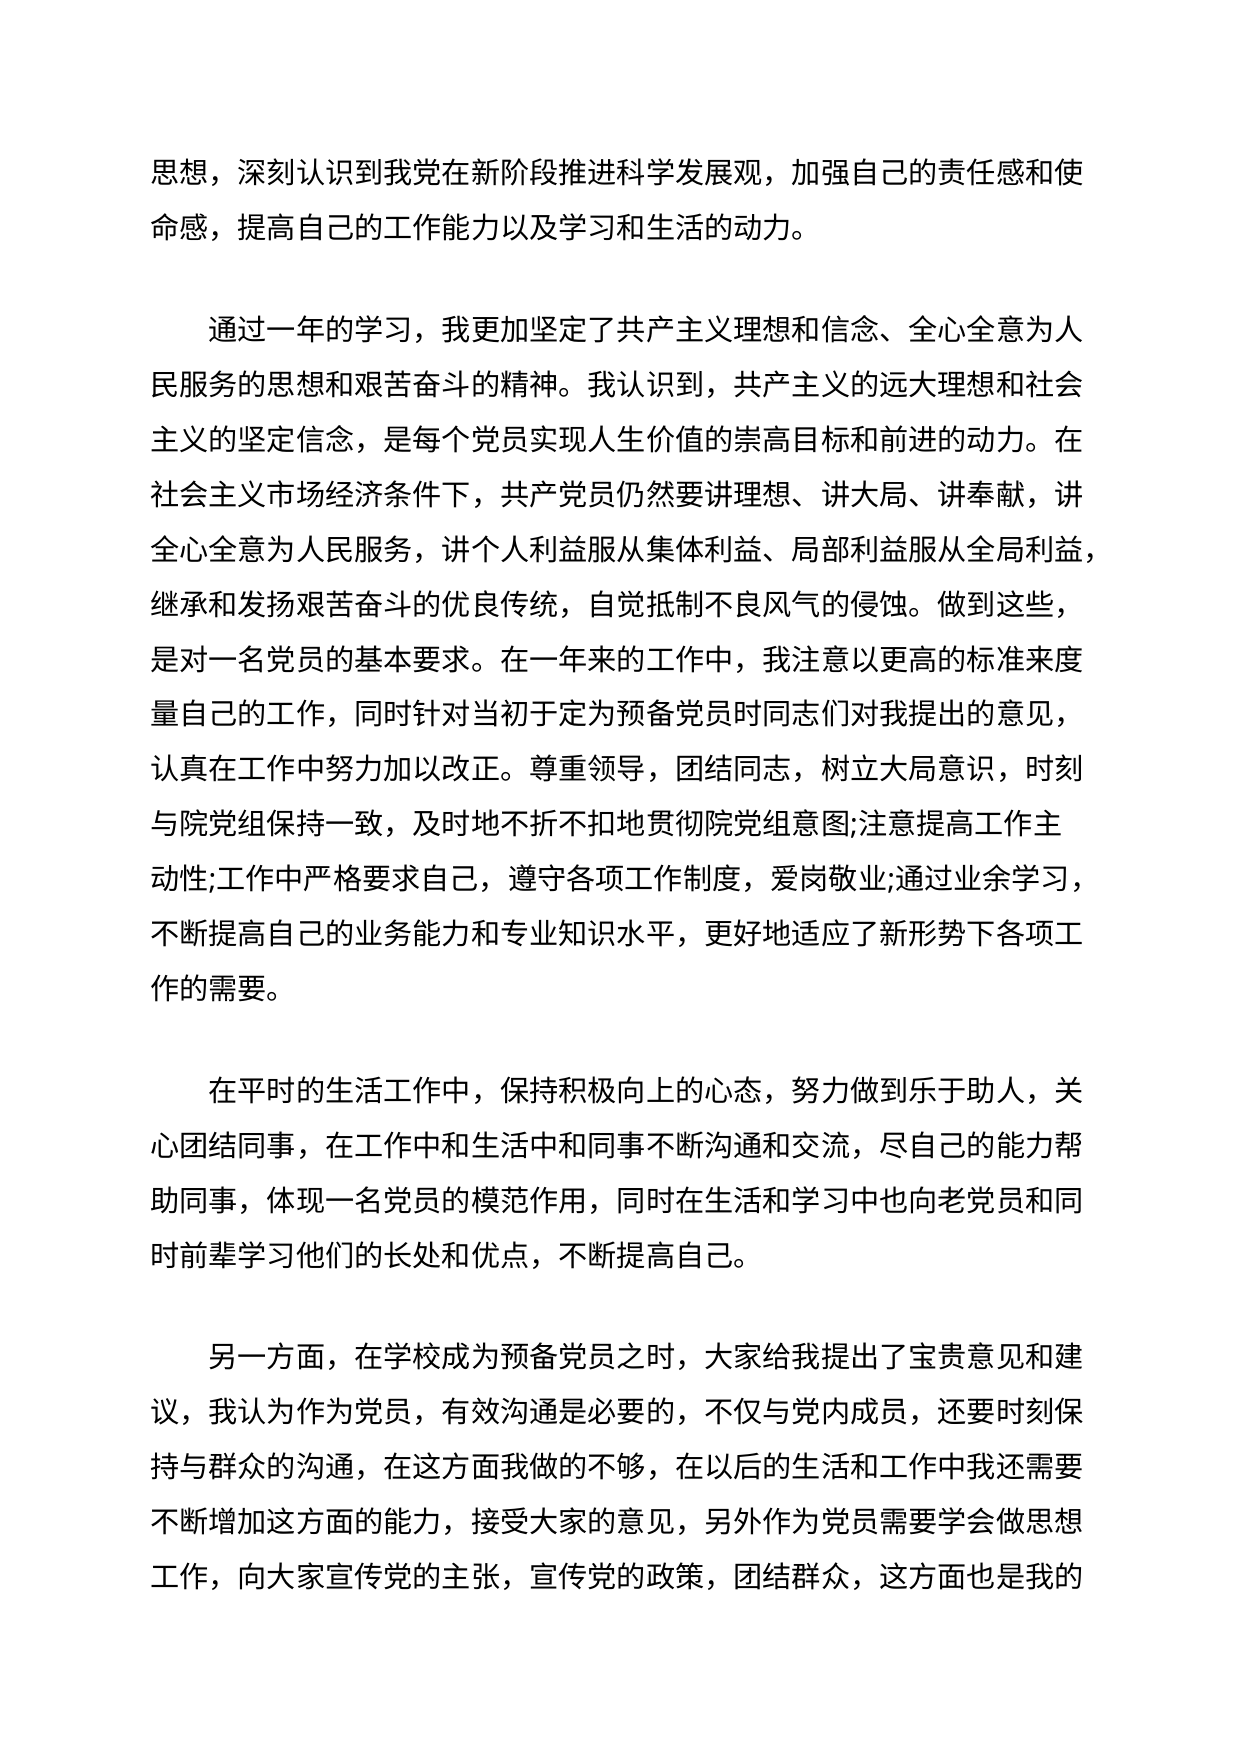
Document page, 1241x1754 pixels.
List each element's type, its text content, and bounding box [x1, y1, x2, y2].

text 在平时的生活工作中，保持积极向上的心态，努力做到乐于助人，关心团结同事，在工作中和生活中和同事不断沟通和交流，尽自己的能力帮助同事，体现一名党员的模范作用，同时在生活和学习中也向老党员和同时前辈学习他们的长处和优点，不断提高自己。 [150, 1067, 1090, 1274]
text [150, 1334, 1090, 1596]
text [150, 150, 1090, 247]
text 通过一年的学习，我更加坚定了共产主义理想和信念、全心全意为人民服务的思想和艰苦奋斗的精神。我认识到，共产主义的远大理想和社会主义的坚定信念，是每个党员实现人生价值的崇高目标和前进的动力。在社会主义市场经济条件下，共产党员仍然要讲理想、讲大局、讲奉献，讲全心全意为人民服务，讲个人利益服从集体利益、局部利益服从全局利益，继承和发扬艰苦奋斗的优良传统，自觉抵制不良风气的侵蚀。做到这些，是对一名党员的基本要求。在一年来的工作中，我注意以更高的标准来度量自己的工作，同时针对当初于定为预备党员时同志们对我提出的意见，认真在工作中努力加以改正。尊重领导，团结同志，树立大局意识，时刻与院党组保持一致，及时地不折不扣地贯彻院党组意图;注意提高工作主动性;工作中严格要求自己，遵守各项工作制度，爱岗敬业;通过业余学习，不断提高自己的业务能力和专业知识水平，更好地适应了新形势下各项工作的需要。 [150, 307, 1090, 1008]
